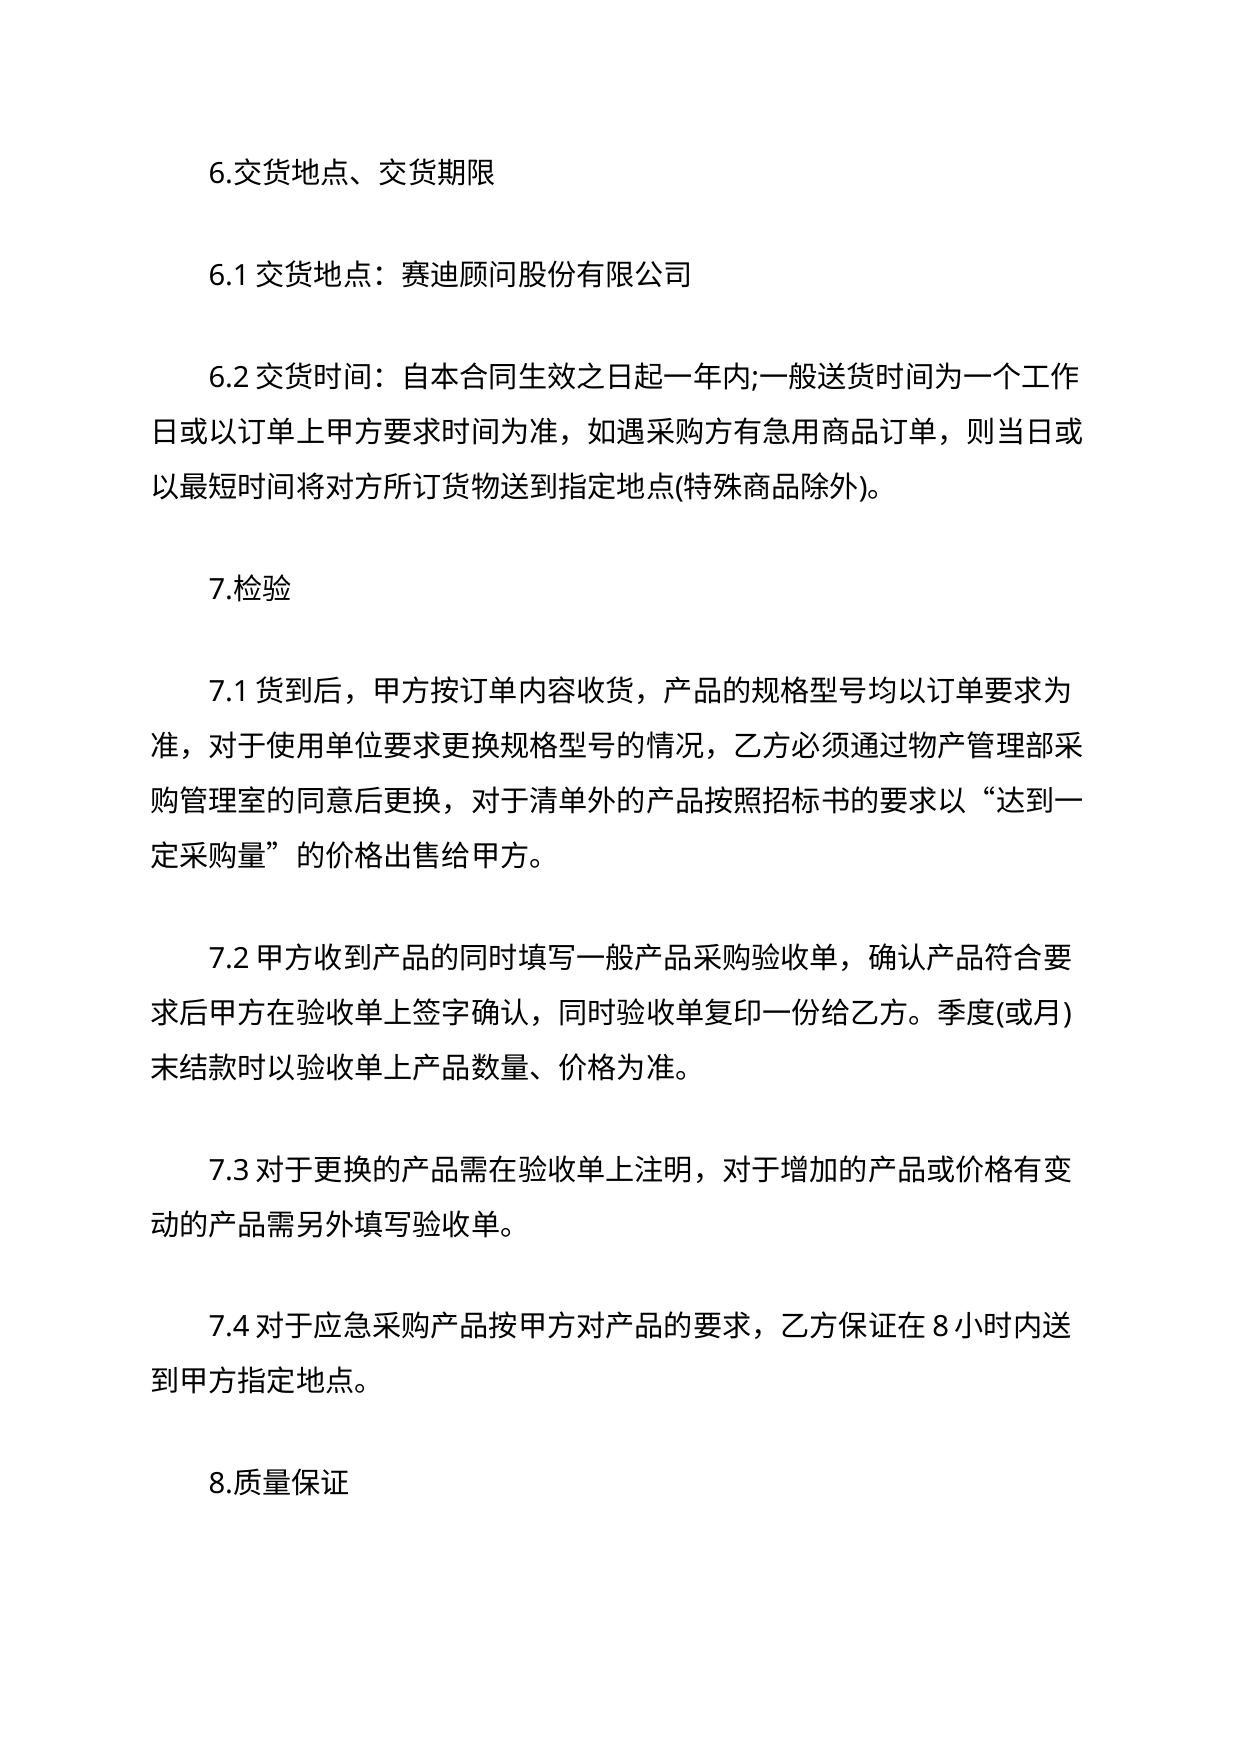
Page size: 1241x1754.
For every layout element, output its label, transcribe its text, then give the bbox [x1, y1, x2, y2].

text 6.2交货时间：自本合同生效之日起一年内;一般送货时间为一个工作日或以订单上甲方要求时间为准，如遇采购方有急用商品订单，则当日或以最短时间将对方所订货物送到指定地点(特殊商品除外)。 [150, 354, 1090, 506]
text 6.1交货地点：赛迪顾问股份有限公司 [150, 252, 1090, 294]
text 7.3对于更换的产品需在验收单上注明，对于增加的产品或价格有变动的产品需另外填写验收单。 [150, 1146, 1090, 1243]
text 6.交货地点、交货期限 [150, 150, 1090, 192]
text 7.4对于应急采购产品按甲方对产品的要求，乙方保证在8小时内送到甲方指定地点。 [150, 1303, 1090, 1400]
text 7.2甲方收到产品的同时填写一般产品采购验收单，确认产品符合要求后甲方在验收单上签字确认，同时验收单复印一份给乙方。季度(或月)末结款时以验收单上产品数量、价格为准。 [150, 934, 1090, 1087]
text 7.1货到后，甲方按订单内容收货，产品的规格型号均以订单要求为准，对于使用单位要求更换规格型号的情况，乙方必须通过物产管理部采购管理室的同意后更换，对于清单外的产品按照招标书的要求以“达到一定采购量”的价格出售给甲方。 [150, 668, 1090, 875]
text 8.质量保证 [150, 1460, 1090, 1502]
text 7.检验 [150, 566, 1090, 608]
